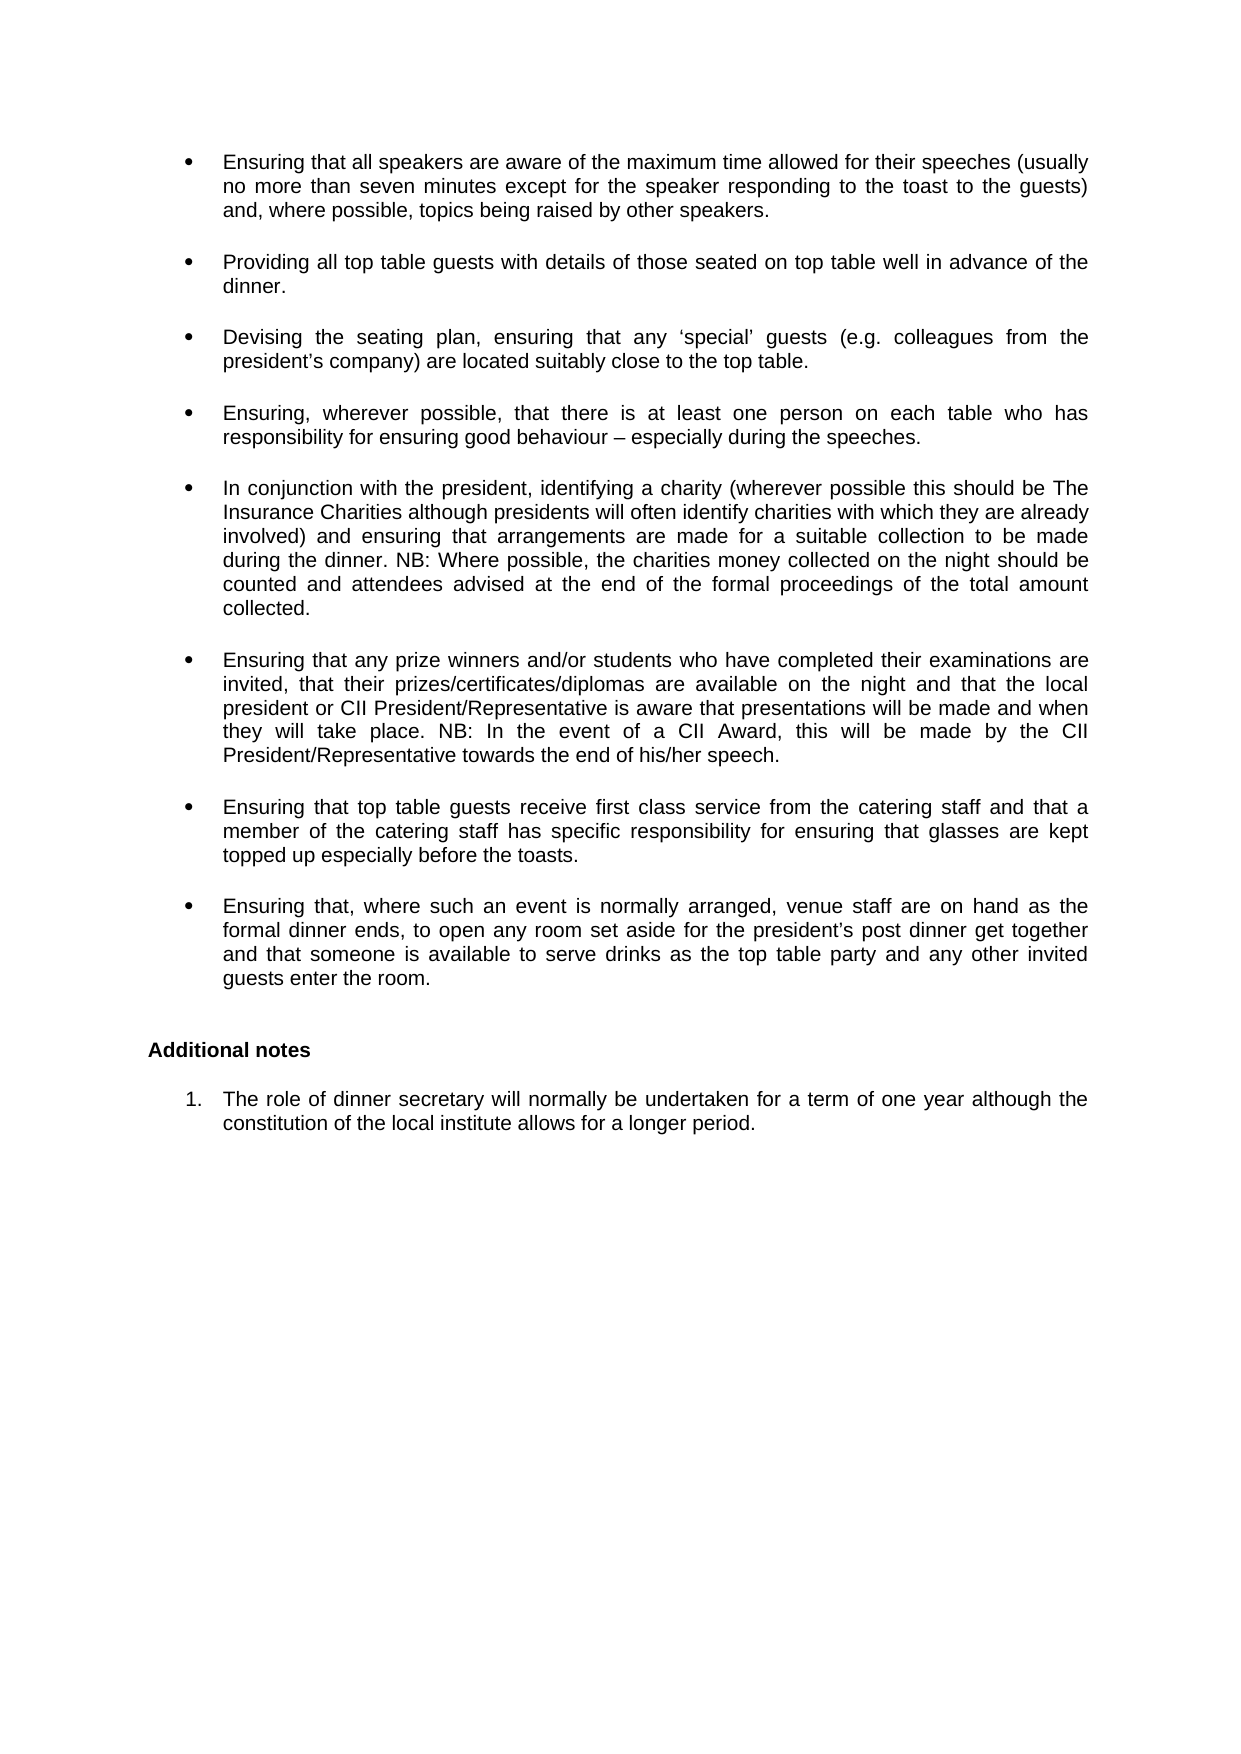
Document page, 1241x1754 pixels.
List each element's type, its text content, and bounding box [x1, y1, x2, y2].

list Ensuring, wherever possible, that there is at least one person on each table who has responsibility for ensuring good behaviour – especially during the speeches. [185, 401, 1090, 448]
list In conjunction with the president, identifying a charity (wherever possible this should be The Insurance Charities although presidents will often identify charities with which they are already involved) and ensuring that arrangements are made for a suitable collection to be made during the dinner. NB: Where possible, the charities money collected on the night should be counted and attendees advised at the end of the formal proceedings of the total amount collected. [185, 476, 1090, 620]
list Ensuring that, where such an event is normally arranged, venue staff are on hand as the formal dinner ends, to open any room set aside for the president’s post dinner get together and that someone is available to serve drinks as the top table party and any other invited guests enter the room. [185, 894, 1090, 990]
list Providing all top table guests with details of those seated on top table well in advance of the dinner. [185, 249, 1090, 297]
text Additional notes [148, 1038, 1090, 1062]
list Devising the seating plan, ensuring that any ‘special’ guests (e.g. colleagues from the president’s company) are located suitably close to the top table. [185, 325, 1090, 373]
list Ensuring that top table guests receive first class service from the catering staff and that a member of the catering staff has specific responsibility for ensuring that glasses are kept topped up especially before the toasts. [185, 795, 1090, 867]
list Ensuring that all speakers are aware of the maximum time allowed for their speeches (usually no more than seven minutes except for the speaker responding to the toast to the guests) and, where possible, topics being raised by other speakers. [185, 150, 1090, 222]
list Ensuring that any prize winners and/or students who have completed their examinations are invited, that their prizes/certificates/diplomas are available on the night and that the local president or CII President/Representative is aware that presentations will be made and when they will take place. NB: In the event of a CII Award, this will be made by the CII President/Representative towards the end of his/her speech. [185, 647, 1090, 767]
list The role of dinner secretary will normally be undertaken for a term of one year although the constitution of the local institute allows for a longer period. [185, 1086, 1090, 1134]
